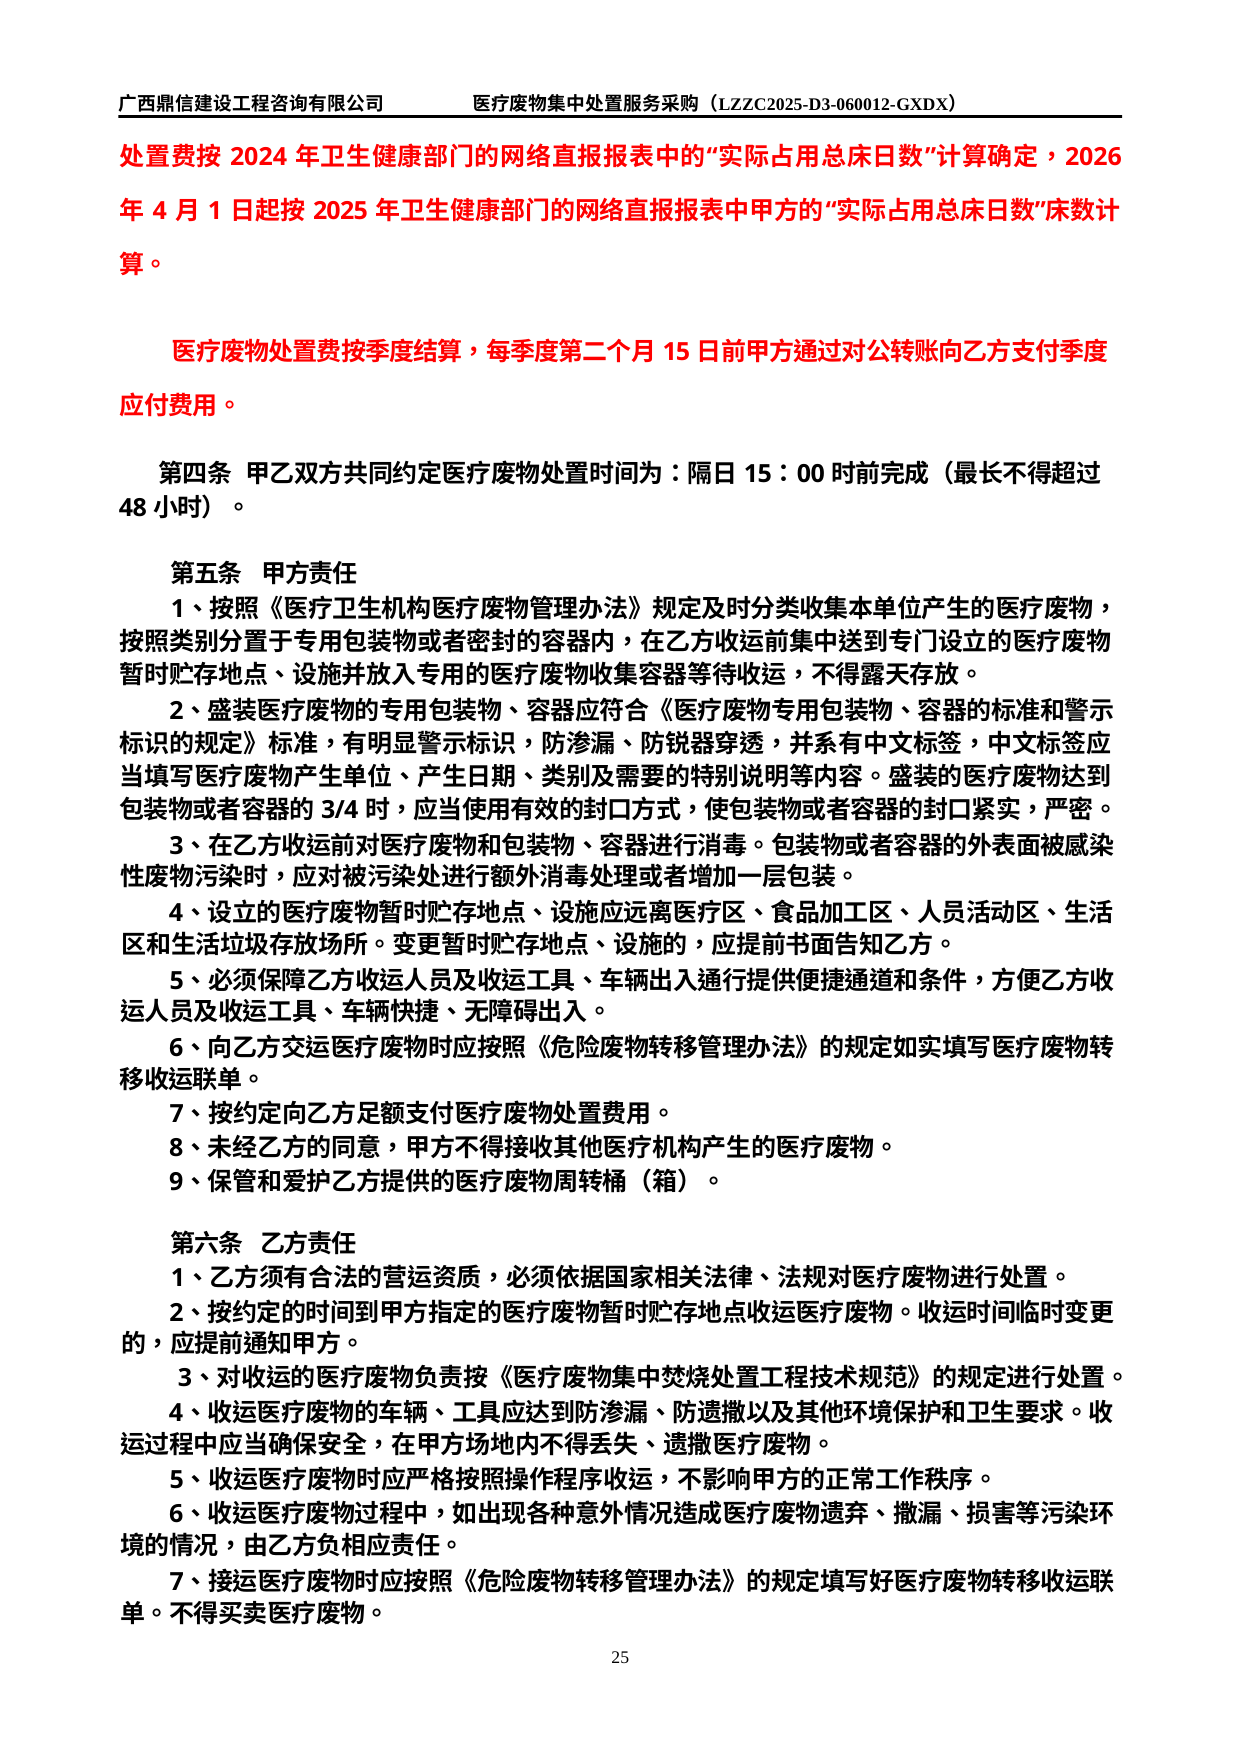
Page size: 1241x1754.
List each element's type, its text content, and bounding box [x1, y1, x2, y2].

text 3、对收运的医疗废物负责按《医疗废物集中焚烧处置工程技术规范》的规定进行处置。 [118, 1362, 1131, 1393]
text 第四条 甲乙双方共同约定医疗废物处置时间为：隔日 15：00 时前完成（最长不得超过 [158, 458, 1131, 489]
text 1、按照《医疗卫生机构医疗废物管理办法》规定及时分类收集本单位产生的医疗废物， 按照类别分置于专用包装物或者密封的容器内，在乙方收运前集中送到专门设立的医疗废物 暂时贮存地点、设施并放入专用的医疗废物收集容器等待收运，不得露天存放。 [119, 591, 1125, 690]
text 1、乙方须有合法的营运资质，必须依据国家相关法律、法规对医疗废物进行处置。 [171, 1261, 1131, 1292]
text 7、按约定向乙方足额支付医疗废物处置费用。 [169, 1098, 1131, 1129]
text 5、收运医疗废物时应严格按照操作程序收运，不影响甲方的正常工作秩序。 [169, 1463, 1131, 1494]
text 9、保管和爱护乙方提供的医疗废物周转桶（箱）。 [169, 1165, 1131, 1196]
text 2、盛装医疗废物的专用包装物、容器应符合《医疗废物专用包装物、容器的标准和警示 标识的规定》标准，有明显警示标识，防渗漏、防锐器穿透，并系有中文标签，中文标签应 当填写医疗废物产生单位、产生日期、类别及需要的特别说明等内容。盛装的医疗废物达到 包装物或者容器的 3/4 时，应当使用有效的封口方式，使包装物或者容器的封口紧实，严密。 [119, 693, 1131, 826]
text 2、按约定的时间到甲方指定的医疗废物暂时贮存地点收运医疗废物。收运时间临时变更 的，应提前通知甲方。 [121, 1295, 1122, 1360]
text 6、收运医疗废物过程中，如出现各种意外情况造成医疗废物遗弃、撒漏、损害等污染环 境的情况，由乙方负相应责任。 [120, 1497, 1122, 1562]
text 5、必须保障乙方收运人员及收运工具、车辆出入通行提供便捷通道和条件，方便乙方收 运人员及收运工具、车辆快捷、无障碍出入。 [120, 963, 1122, 1028]
text 6、向乙方交运医疗废物时应按照《危险废物转移管理办法》的规定如实填写医疗废物转 移收运联单。 [119, 1031, 1122, 1095]
text 第五条 甲方责任 [171, 557, 1131, 588]
text 7、接运医疗废物时应按照《危险废物转移管理办法》的规定填写好医疗废物转移收运联 单。不得买卖医疗废物。 [120, 1564, 1122, 1629]
text 8、未经乙方的同意，甲方不得接收其他医疗机构产生的医疗废物。 [169, 1132, 1131, 1163]
text 4、设立的医疗废物暂时贮存地点、设施应远离医疗区、食品加工区、人员活动区、生活 区和生活垃圾存放场所。变更暂时贮存地点、设施的，应提前书面告知乙方。 [122, 896, 1122, 960]
text 第六条 乙方责任 [171, 1227, 1131, 1258]
text 48 小时）。 [119, 491, 1131, 523]
text 3、在乙方收运前对医疗废物和包装物、容器进行消毒。包装物或者容器的外表面被感染 性废物污染时，应对被污染处进行额外消毒处理或者增加一层包装。 [120, 828, 1122, 893]
text 医疗废物处置费按季度结算，每季度第二个月 15 日前甲方通过对公转账向乙方支付季度 应付费用。 [119, 333, 1122, 422]
text 4、收运医疗废物的车辆、工具应达到防渗漏、防遗撒以及其他环境保护和卫生要求。收 运过程中应当确保安全，在甲方场地内不得丢失、遗撒医疗废物。 [120, 1396, 1122, 1461]
text 处置费按 2024 年卫生健康部门的网络直报报表中的“实际占用总床日数”计算确定，2026 年 4 月 1 日起按 2025 年卫生健康部门的网络直报报表中甲方的“实际占用总床日数”床数计 算。 [119, 138, 1122, 281]
